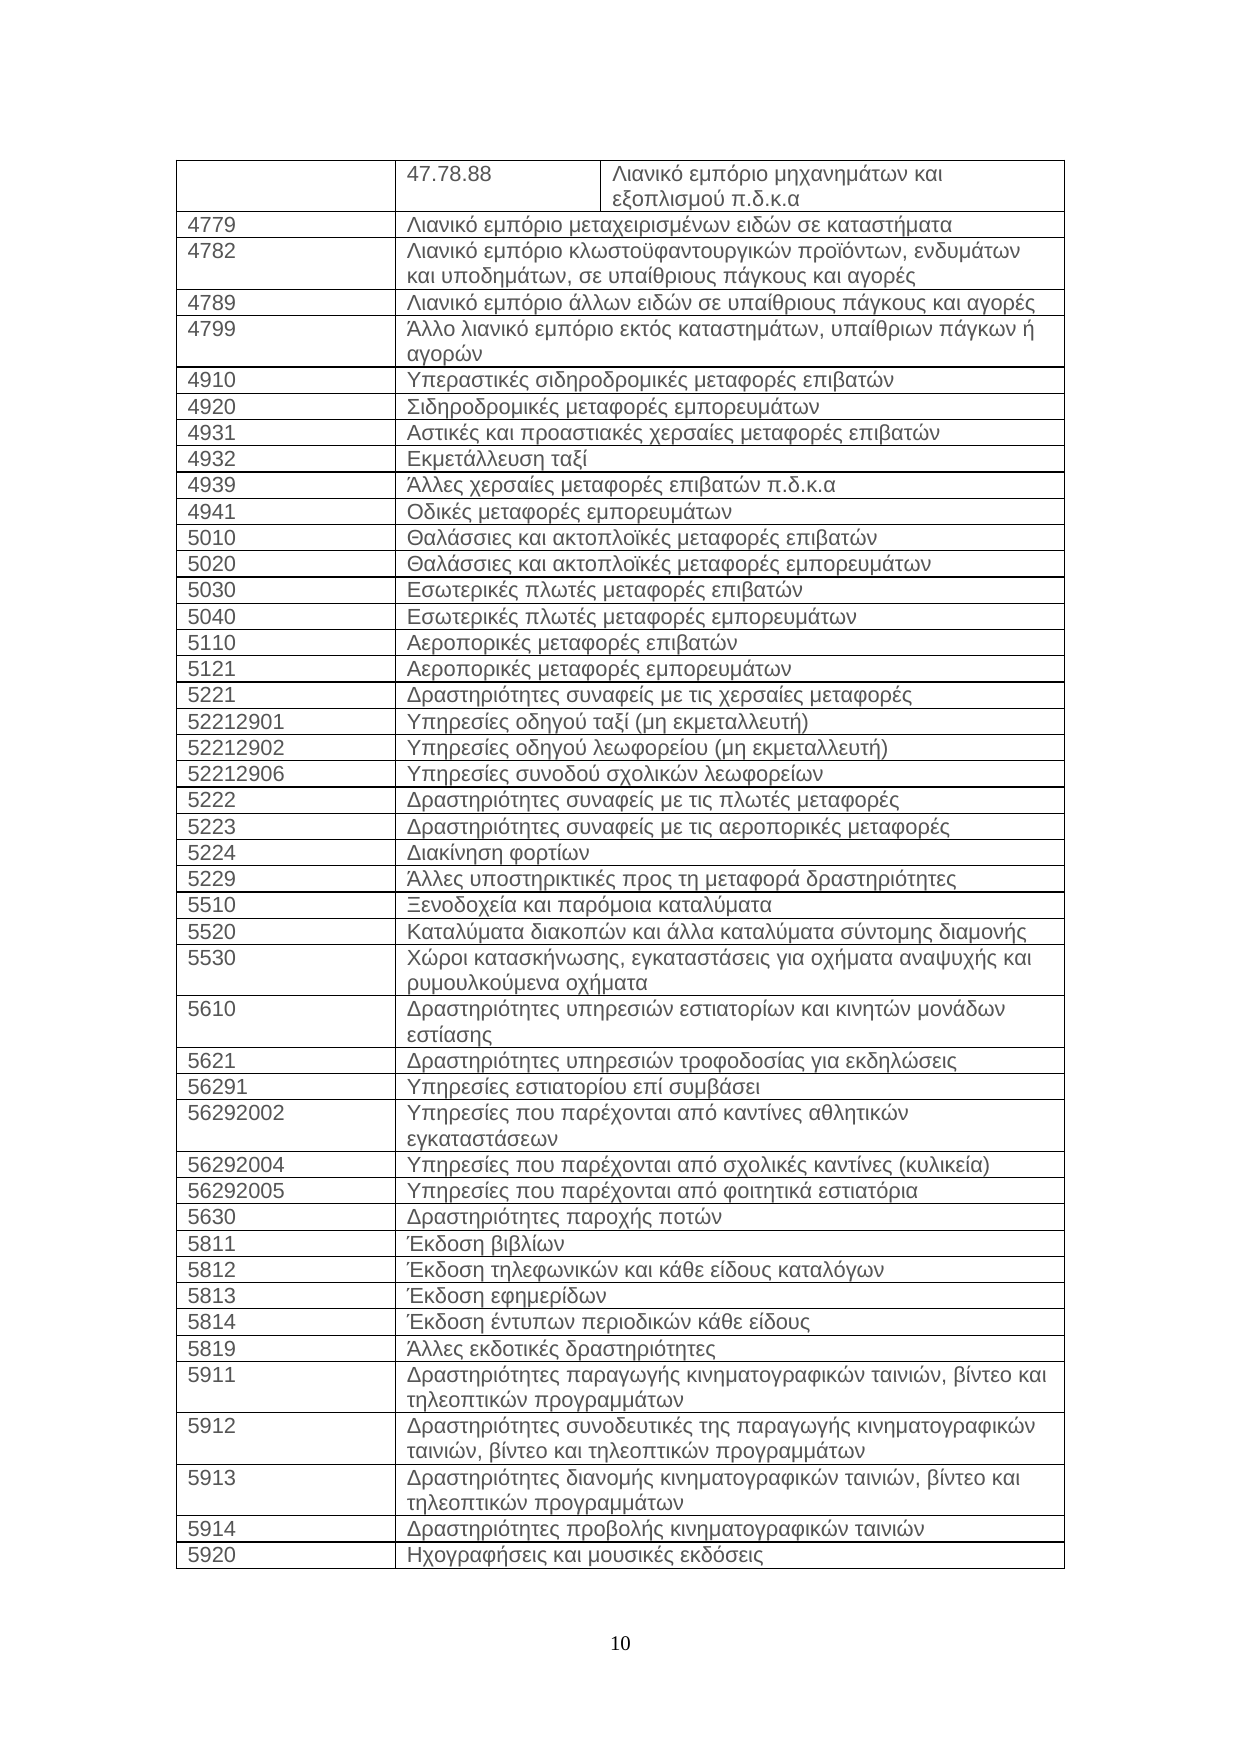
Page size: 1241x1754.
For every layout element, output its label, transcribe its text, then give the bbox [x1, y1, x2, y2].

table_cell Σιδηροδρομικές μεταφορές εμπορευμάτων [396, 394, 1064, 419]
table_cell Λιανικό εμπόριο μεταχειρισμένων ειδών σε καταστήματα [396, 212, 1064, 237]
table_cell 5913 [177, 1465, 395, 1515]
table_cell 5221 [177, 683, 395, 708]
table_cell 5911 [177, 1362, 395, 1412]
table_cell 56292002 [177, 1100, 395, 1151]
table_cell Έκδοση βιβλίων [396, 1231, 1064, 1256]
table_cell 5040 [177, 604, 395, 629]
table_cell Υπηρεσίες που παρέχονται από σχολικές καντίνες (κυλικεία) [396, 1152, 1064, 1177]
table_cell Άλλες χερσαίες μεταφορές επιβατών π.δ.κ.α [396, 473, 1064, 498]
table_cell Αστικές και προαστιακές χερσαίες μεταφορές επιβατών [396, 420, 1064, 445]
table_cell Ξενοδοχεία και παρόμοια καταλύματα [396, 893, 1064, 918]
table_cell 5121 [177, 656, 395, 681]
table_cell Υπηρεσίες συνοδού σχολικών λεωφορείων [396, 761, 1064, 786]
table_cell Θαλάσσιες και ακτοπλοϊκές μεταφορές επιβατών [396, 525, 1064, 550]
table_cell Άλλες υποστηρικτικές προς τη μεταφορά δραστηριότητες [396, 866, 1064, 891]
table_cell 5520 [177, 919, 395, 944]
table_cell 4931 [177, 420, 395, 445]
table_cell 4941 [177, 499, 395, 524]
table_cell 5819 [177, 1336, 395, 1361]
table_cell Αεροπορικές μεταφορές επιβατών [396, 630, 1064, 655]
table_cell Υπηρεσίες οδηγού λεωφορείου (μη εκμεταλλευτή) [396, 735, 1064, 760]
table_cell 5920 [177, 1543, 395, 1568]
table_cell Δραστηριότητες παραγωγής κινηματογραφικών ταινιών, βίντεο και τηλεοπτικών προγραμμάτων [396, 1362, 1064, 1412]
table_cell Δραστηριότητες παροχής ποτών [396, 1204, 1064, 1229]
table_cell Χώροι κατασκήνωσης, εγκαταστάσεις για οχήματα αναψυχής και ρυμουλκούμενα οχήματα [396, 945, 1064, 995]
table_cell 5610 [177, 996, 395, 1047]
table_cell 56292005 [177, 1178, 395, 1203]
table_cell Εκμετάλλευση ταξί [396, 446, 1064, 471]
table_cell 5110 [177, 630, 395, 655]
table_cell 4910 [177, 368, 395, 393]
table_cell 52212906 [177, 761, 395, 786]
table_cell 56291 [177, 1074, 395, 1099]
table_cell 4789 [177, 290, 395, 315]
table_cell 5030 [177, 578, 395, 603]
table_cell Δραστηριότητες υπηρεσιών εστιατορίων και κινητών μονάδων εστίασης [396, 996, 1064, 1047]
table_cell Δραστηριότητες συναφείς με τις πλωτές μεταφορές [396, 788, 1064, 813]
table_cell Έκδοση εφημερίδων [396, 1283, 1064, 1308]
table_cell 5510 [177, 893, 395, 918]
table_cell Λιανικό εμπόριο άλλων ειδών σε υπαίθριους πάγκους και αγορές [396, 290, 1064, 315]
table_cell 5621 [177, 1048, 395, 1073]
table_cell 56292004 [177, 1152, 395, 1177]
table_cell Έκδοση έντυπων περιοδικών κάθε είδους [396, 1309, 1064, 1334]
table_cell 5914 [177, 1516, 395, 1541]
table_cell Υπηρεσίες οδηγού ταξί (μη εκμεταλλευτή) [396, 709, 1064, 734]
table_cell 5020 [177, 551, 395, 576]
table_cell 5812 [177, 1257, 395, 1282]
table_cell 5223 [177, 814, 395, 839]
table_cell Οδικές μεταφορές εμπορευμάτων [396, 499, 1064, 524]
table_cell 5811 [177, 1231, 395, 1256]
table_cell 5229 [177, 866, 395, 891]
table_cell 4920 [177, 394, 395, 419]
table_cell 4779 [177, 212, 395, 237]
table_cell 5010 [177, 525, 395, 550]
table_cell Ηχογραφήσεις και μουσικές εκδόσεις [396, 1543, 1064, 1568]
table_cell Υπηρεσίες που παρέχονται από καντίνες αθλητικών εγκαταστάσεων [396, 1100, 1064, 1151]
table_cell Διακίνηση φορτίων [396, 840, 1064, 865]
table_cell 5224 [177, 840, 395, 865]
table_cell 4939 [177, 473, 395, 498]
table_cell Έκδοση τηλεφωνικών και κάθε είδους καταλόγων [396, 1257, 1064, 1282]
table_cell 5222 [177, 788, 395, 813]
table_cell Εσωτερικές πλωτές μεταφορές εμπορευμάτων [396, 604, 1064, 629]
table_cell 52212901 [177, 709, 395, 734]
table_cell Άλλο λιανικό εμπόριο εκτός καταστημάτων, υπαίθριων πάγκων ή αγορών [396, 316, 1064, 366]
table_cell Καταλύματα διακοπών και άλλα καταλύματα σύντομης διαμονής [396, 919, 1064, 944]
table_cell Δραστηριότητες διανομής κινηματογραφικών ταινιών, βίντεο και τηλεοπτικών προγραμμάτων [396, 1465, 1064, 1515]
table_cell Υπηρεσίες εστιατορίου επί συμβάσει [396, 1074, 1064, 1099]
table_cell [177, 161, 395, 211]
table_cell Εσωτερικές πλωτές μεταφορές επιβατών [396, 578, 1064, 603]
table_cell Δραστηριότητες συναφείς με τις χερσαίες μεταφορές [396, 683, 1064, 708]
table_cell 4799 [177, 316, 395, 366]
table_cell Δραστηριότητες συναφείς με τις αεροπορικές μεταφορές [396, 814, 1064, 839]
table_cell Υπεραστικές σιδηροδρομικές μεταφορές επιβατών [396, 368, 1064, 393]
table_cell 52212902 [177, 735, 395, 760]
table_cell 5630 [177, 1204, 395, 1229]
table_cell 4782 [177, 238, 395, 289]
table_cell Δραστηριότητες προβολής κινηματογραφικών ταινιών [396, 1516, 1064, 1541]
table_cell 5912 [177, 1413, 395, 1464]
table_cell Δραστηριότητες υπηρεσιών τροφοδοσίας για εκδηλώσεις [396, 1048, 1064, 1073]
table_cell 5813 [177, 1283, 395, 1308]
table_cell Λιανικό εμπόριο κλωστοϋφαντουργικών προϊόντων, ενδυμάτων και υποδημάτων, σε υπαίθριους πάγκους και αγορές [396, 238, 1064, 289]
table_cell Άλλες εκδοτικές δραστηριότητες [396, 1336, 1064, 1361]
table_cell 47.78.88 [396, 161, 600, 211]
table_cell Λιανικό εμπόριο μηχανημάτων και εξοπλισμού π.δ.κ.α [601, 161, 1064, 211]
table_cell Θαλάσσιες και ακτοπλοϊκές μεταφορές εμπορευμάτων [396, 551, 1064, 576]
table_cell Υπηρεσίες που παρέχονται από φοιτητικά εστιατόρια [396, 1178, 1064, 1203]
table_cell Αεροπορικές μεταφορές εμπορευμάτων [396, 656, 1064, 681]
table_cell 5530 [177, 945, 395, 995]
table_cell Δραστηριότητες συνοδευτικές της παραγωγής κινηματογραφικών ταινιών, βίντεο και τηλεοπτικών προγραμμάτων [396, 1413, 1064, 1464]
table_cell 5814 [177, 1309, 395, 1334]
table_cell 4932 [177, 446, 395, 471]
